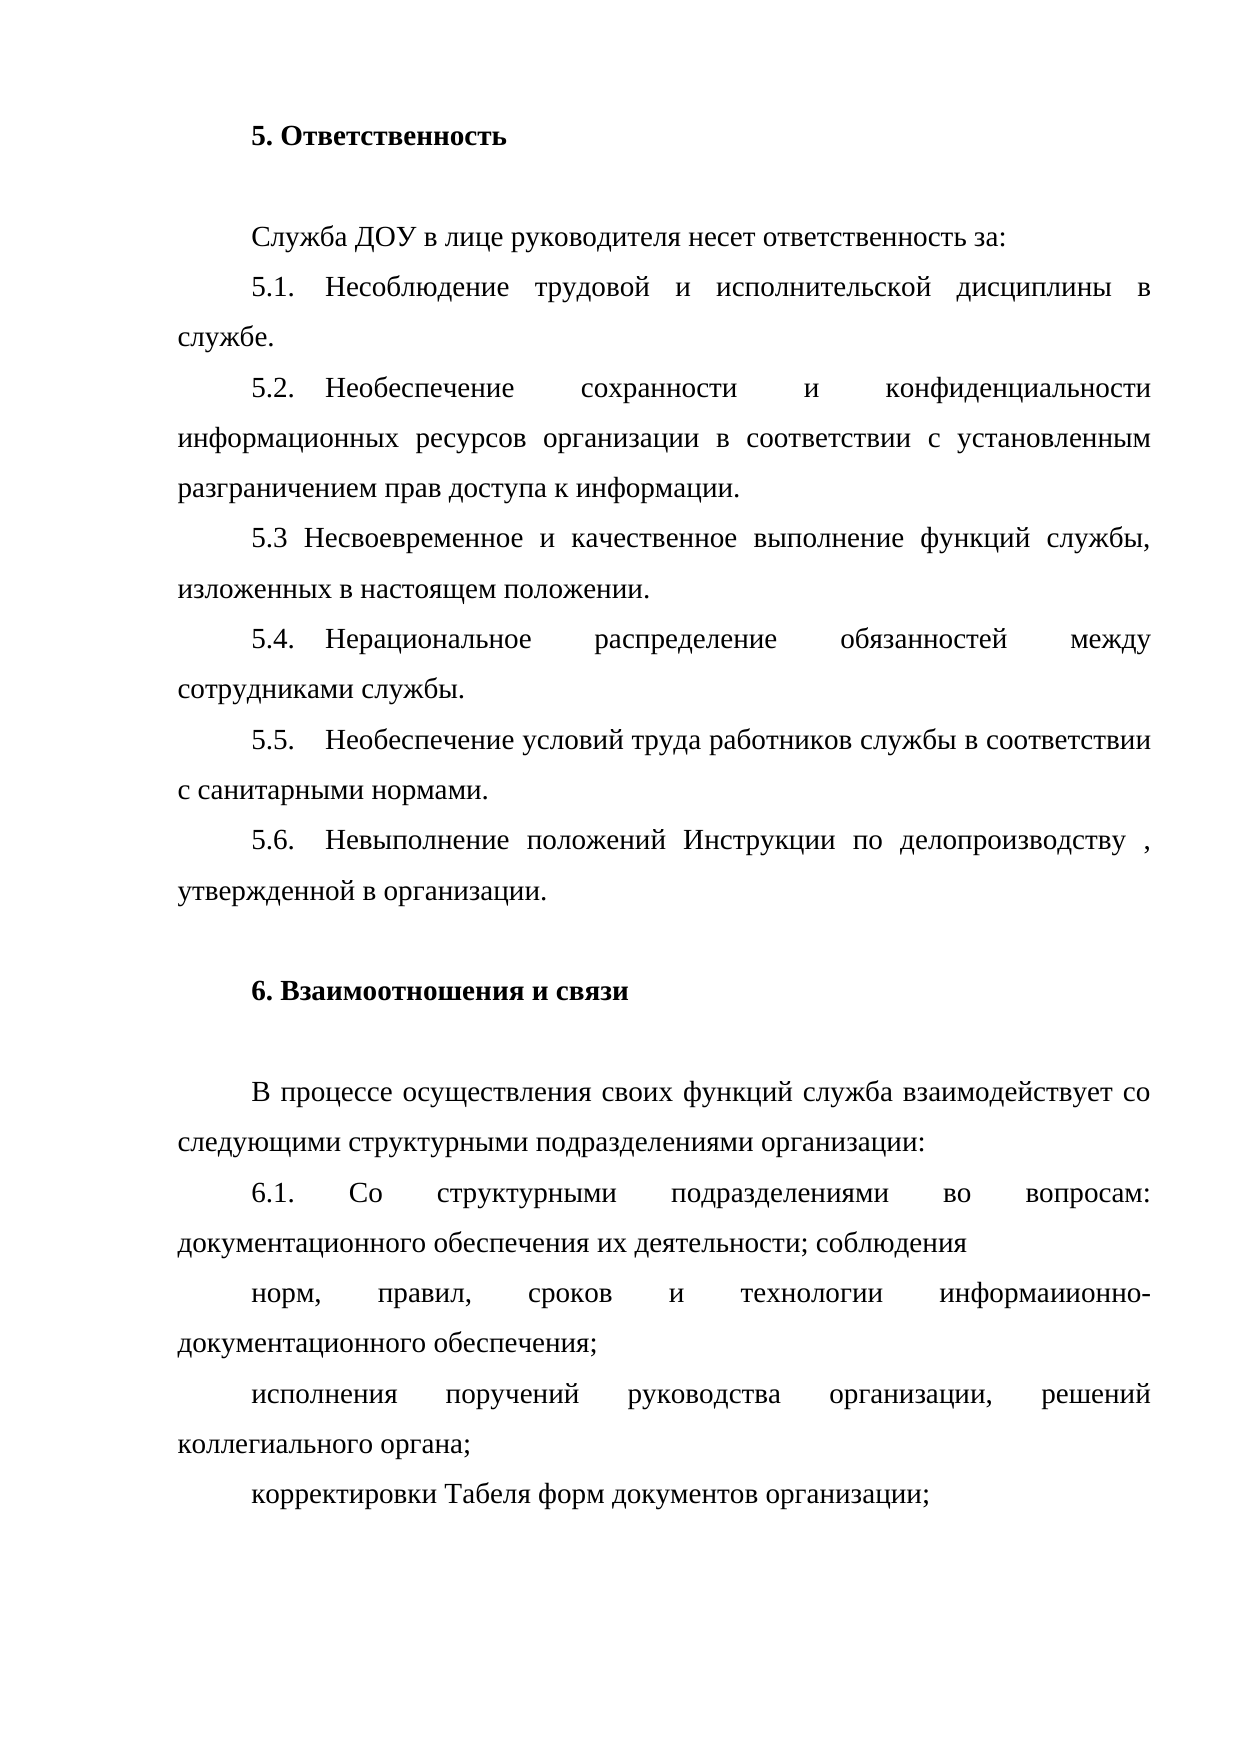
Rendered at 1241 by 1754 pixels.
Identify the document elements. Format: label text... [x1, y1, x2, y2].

list Необеспечение сохранности и конфиденциальности информационных ресурсов организации в соответствии с установленным разграничением прав доступа к информации. [177, 370, 1152, 504]
list Несоблюдение трудовой и исполнительской дисциплины в службе. [177, 269, 1152, 353]
text 5. Ответственность [177, 118, 1152, 152]
text Служба ДОУ в лице руководителя несет ответственность за: [177, 219, 1152, 252]
text корректировки Табеля форм документов организации; [177, 1477, 1152, 1510]
text 6.1. Со структурными подразделениями во вопросам: документационного обеспечения их деятельности; соблюдения [177, 1175, 1152, 1258]
list Нерациональное распределение обязанностей между сотрудниками службы. [177, 621, 1152, 705]
text В процессе осуществления своих функций служба взаимодействует со следующими структурными подразделениями организации: [177, 1074, 1152, 1158]
list Необеспечение условий труда работников службы в соответствии с санитарными нормами. [177, 722, 1152, 806]
text норм, правил, сроков и технологии информаиионно-документационного обеспечения; [177, 1275, 1152, 1359]
text 6. Взаимоотношения и связи [177, 973, 1152, 1007]
text 5.3 Несвоевременное и качественное выполнение функций службы, изложенных в настоящем положении. [177, 521, 1152, 604]
text исполнения поручений руководства организации, решений коллегиального органа; [177, 1376, 1152, 1460]
list Невыполнение положений Инструкции по делопроизводству , утвержденной в организации. [177, 822, 1152, 906]
